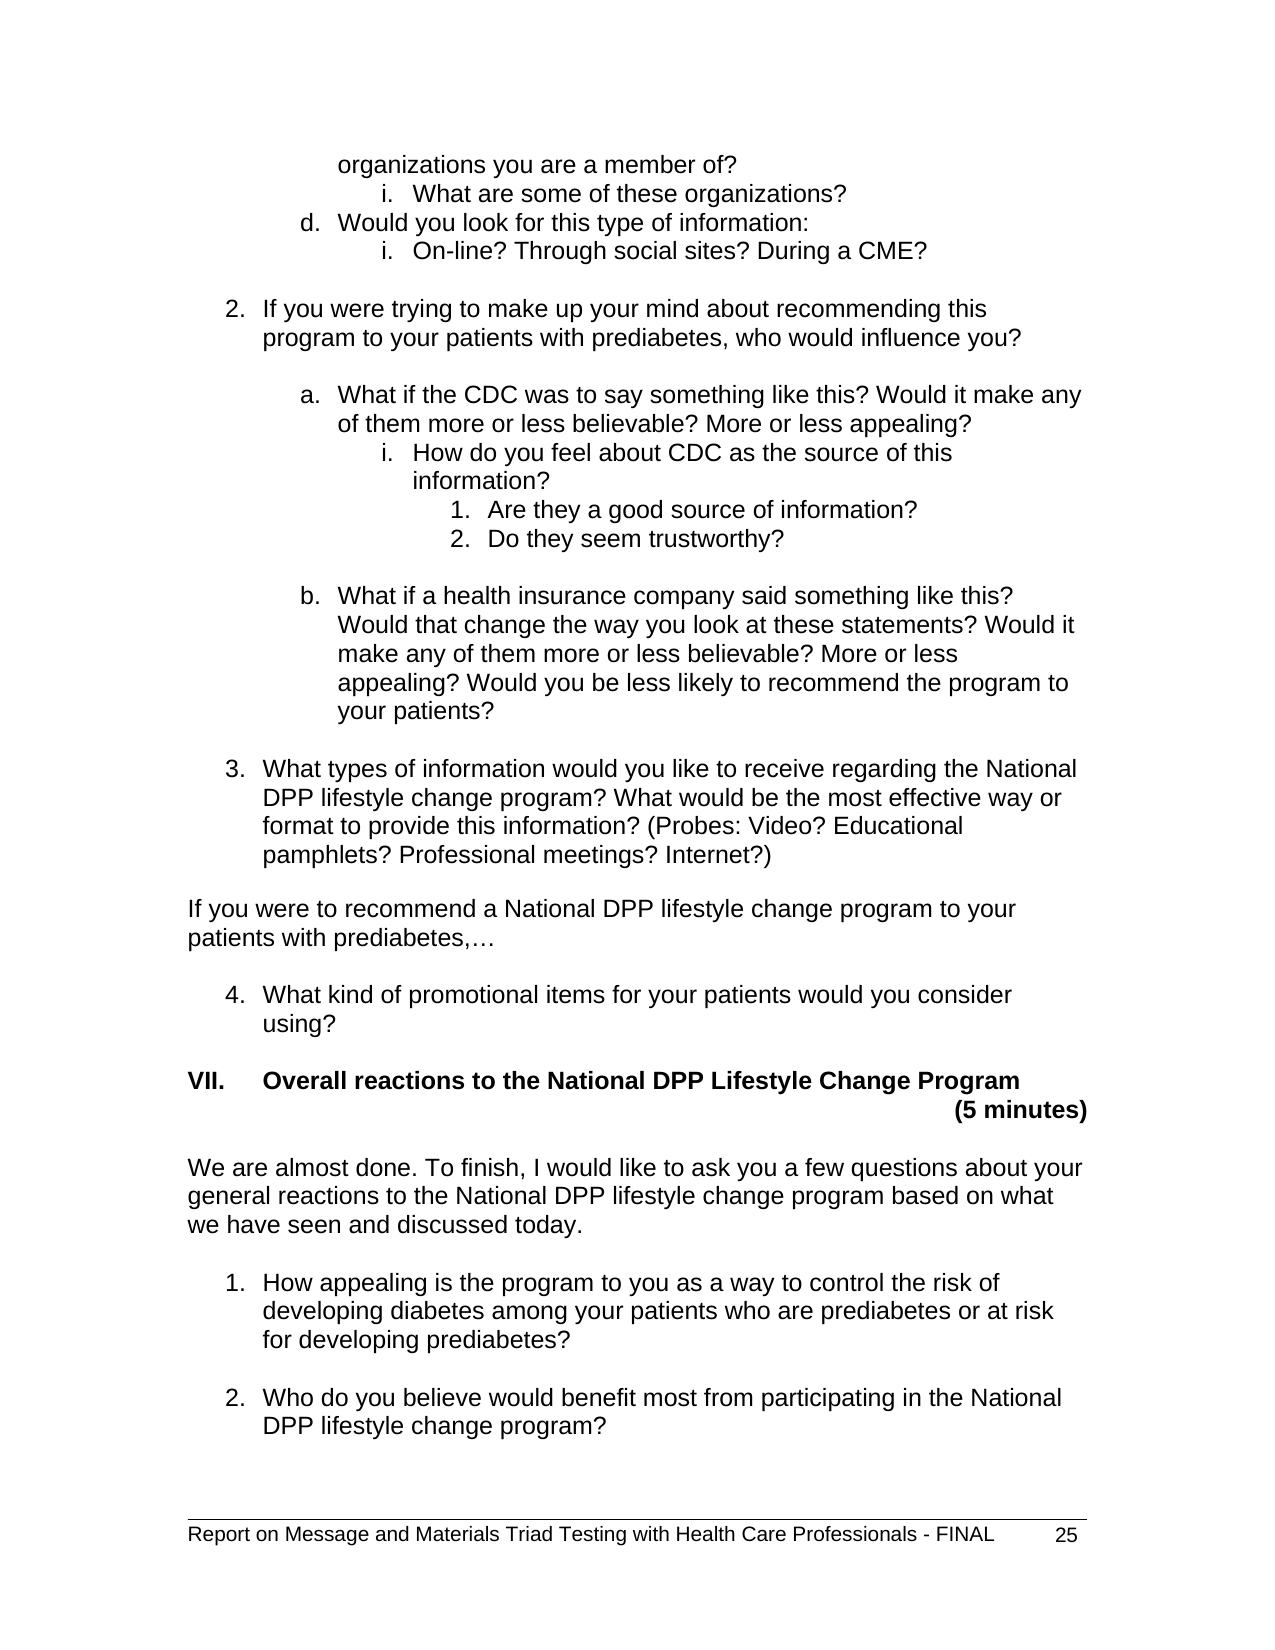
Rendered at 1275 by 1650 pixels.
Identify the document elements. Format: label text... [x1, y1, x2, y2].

list What kind of promotional items for your patients would you consider using? [225, 980, 1087, 1037]
list What if a health insurance company said something like this? Would that change the way you look at these statements? Would it make any of them more or less believable? More or less appealing? Would you be less likely to recommend the program to your patients? [300, 581, 1087, 725]
text (5 minutes) [187, 1095, 1087, 1124]
list Are they a good source of information? [450, 495, 1087, 524]
text If you were to recommend a National DPP lifestyle change program to your patients with prediabetes,… [187, 894, 1087, 951]
list How do you feel about CDC as the source of this information? [394, 437, 1087, 495]
list What if the CDC was to say something like this? Would it make any of them more or less believable? More or less appealing? [300, 380, 1087, 437]
list Do they seem trustworthy? [450, 524, 1087, 552]
list On-line? Through social sites? During a CME? [394, 236, 1087, 265]
list What types of information would you like to receive regarding the National DPP lifestyle change program? What would be the most effective way or format to provide this information? (Probes: Video? Educational pamphlets? Professional meetings? Internet?) [225, 754, 1087, 869]
list What are some of these organizations? [394, 179, 1087, 207]
text VII. Overall reactions to the National DPP Lifestyle Change Program [187, 1066, 1087, 1095]
list How appealing is the program to you as a way to control the risk of developing diabetes among your patients who are prediabetes or at risk for developing prediabetes? [225, 1267, 1087, 1354]
list Who do you believe would benefit most from participating in the National DPP lifestyle change program? [225, 1382, 1087, 1440]
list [300, 150, 1087, 179]
list Would you look for this type of information: [300, 207, 1087, 236]
list If you were trying to make up your mind about recommending this program to your patients with prediabetes, who would influence you? [225, 294, 1087, 351]
text We are almost done. To finish, I would like to ask you a few questions about your general reactions to the National DPP lifestyle change program based on what we have seen and discussed today. [187, 1152, 1087, 1239]
